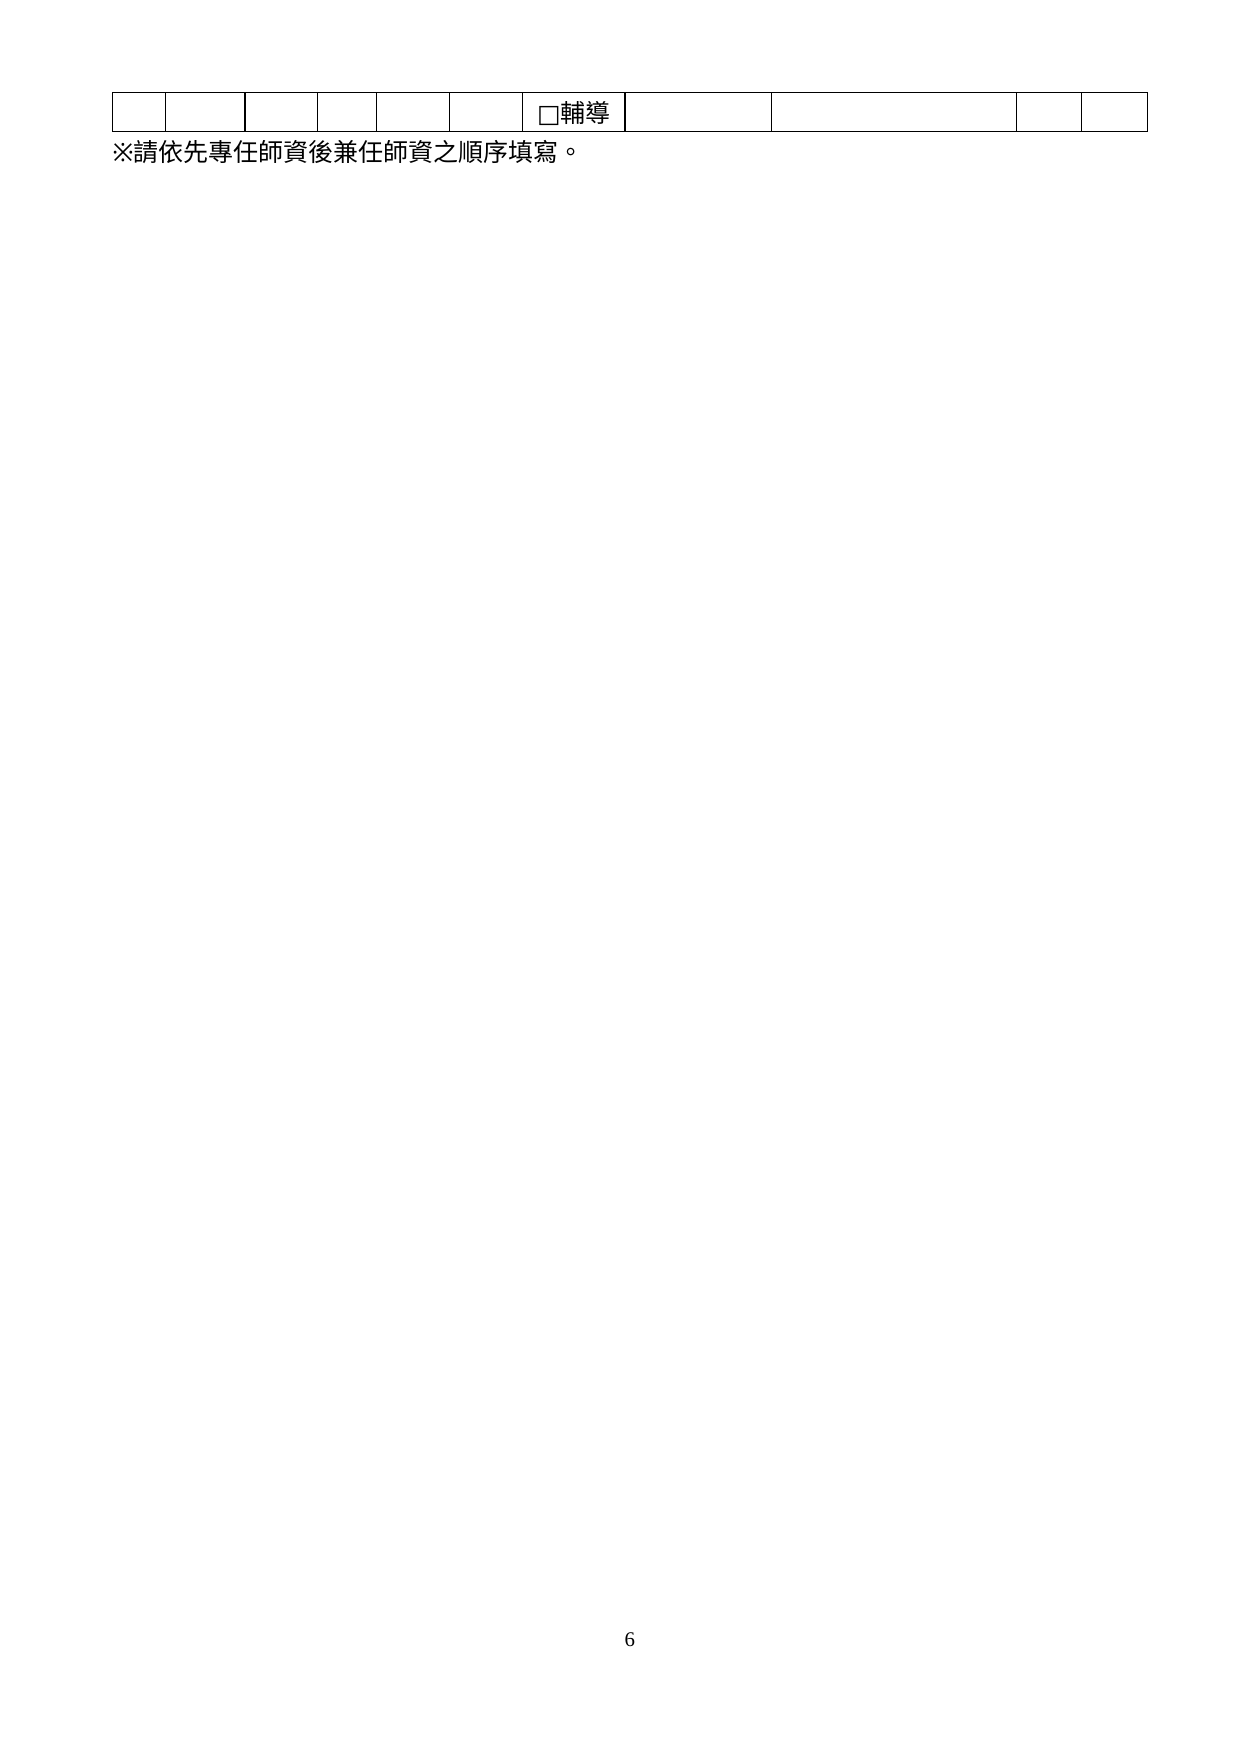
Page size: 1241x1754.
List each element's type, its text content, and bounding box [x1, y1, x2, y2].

table_cell [318, 93, 376, 131]
table_cell [626, 93, 771, 131]
text ※請依先專任師資後兼任師資之順序填寫。 [112, 132, 1147, 169]
table_cell [246, 93, 317, 131]
table_cell [772, 93, 1016, 131]
table_cell [1017, 93, 1081, 131]
table_cell [450, 93, 522, 131]
table_cell □授課 □輔導 [523, 93, 624, 131]
table_cell [377, 93, 449, 131]
table_cell [166, 93, 244, 131]
table_cell [1082, 93, 1147, 131]
table_cell [113, 93, 165, 131]
